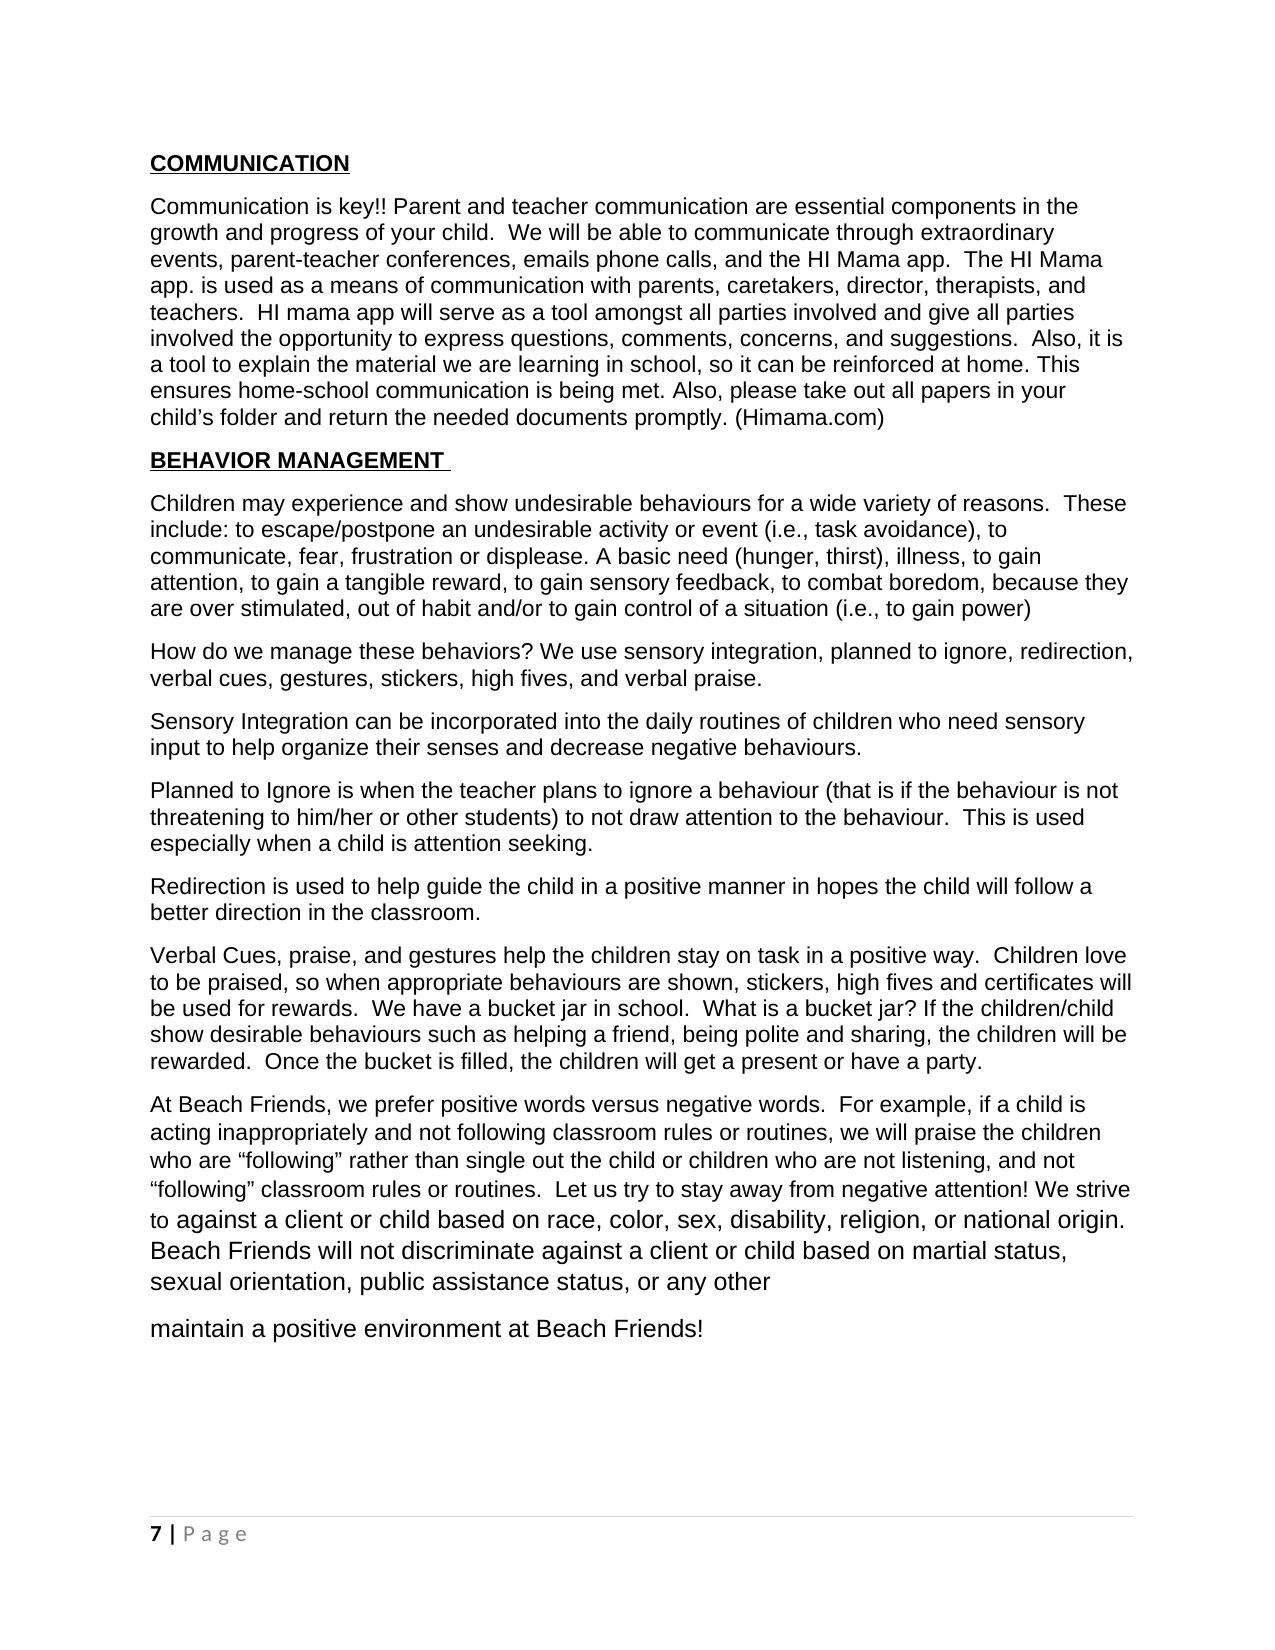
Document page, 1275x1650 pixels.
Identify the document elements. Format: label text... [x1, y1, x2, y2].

text Children may experience and show undesirable behaviours for a wide variety of reasons. These include: to escape/postpone an undesirable activity or event (i.e., task avoidance), to communicate, fear, frustration or displease. A basic need (hunger, thirst), illness, to gain attention, to gain a tangible reward, to gain sensory feedback, to combat boredom, because they are over stimulated, out of habit and/or to gain control of a situation (i.e., to gain power) [150, 490, 1134, 622]
text BEHAVIOR MANAGEMENT [150, 447, 1134, 473]
text Planned to Ignore is when the teacher plans to ignore a behaviour (that is if the behaviour is not threatening to him/her or other students) to not draw attention to the behaviour. This is used especially when a child is attention seeking. [150, 777, 1134, 856]
text maintain a positive environment at Beach Friends! [150, 1314, 1134, 1343]
text Verbal Cues, praise, and gestures help the children stay on task in a positive way. Children love to be praised, so when appropriate behaviours are shown, stickers, high fives and certificates will be used for rewards. We have a bucket jar in school. What is a bucket jar? If the children/child show desirable behaviours such as helping a friend, being polite and sharing, the children will be rewarded. Once the bucket is filled, the children will get a present or have a party. [150, 942, 1134, 1074]
text How do we manage these behaviors? We use sensory integration, planned to ignore, redirection, verbal cues, gestures, stickers, high fives, and verbal praise. [150, 638, 1134, 691]
text Sensory Integration can be incorporated into the daily routines of children who need sensory input to help organize their senses and decrease negative behaviours. [150, 708, 1134, 760]
text Communication is key!! Parent and teacher communication are essential components in the growth and progress of your child. We will be able to communicate through extraordinary events, parent-teacher conferences, emails phone calls, and the HI Mama app. The HI Mama app. is used as a means of communication with parents, caretakers, director, therapists, and teachers. HI mama app will serve as a tool amongst all parties involved and give all parties involved the opportunity to express questions, comments, concerns, and suggestions. Also, it is a tool to explain the material we are learning in school, so it can be reinforced at home. This ensures home-school communication is being met. Also, please take out all papers in your child’s folder and return the needed documents promptly. (Himama.com) [150, 193, 1134, 430]
text At Beach Friends, we prefer positive words versus negative words. For example, if a child is acting inappropriately and not following classroom rules or routines, we will praise the children who are “following” rather than single out the child or children who are not listening, and not “following” classroom rules or routines. Let us try to stay away from negative attention! We strive to against a client or child based on race, color, sex, disability, religion, or national origin. Beach Friends will not discriminate against a client or child based on martial status, sexual orientation, public assistance status, or any other [150, 1091, 1134, 1295]
text Redirection is used to help guide the child in a positive manner in hopes the child will follow a better direction in the classroom. [150, 873, 1134, 926]
text COMMUNICATION [150, 150, 1134, 176]
